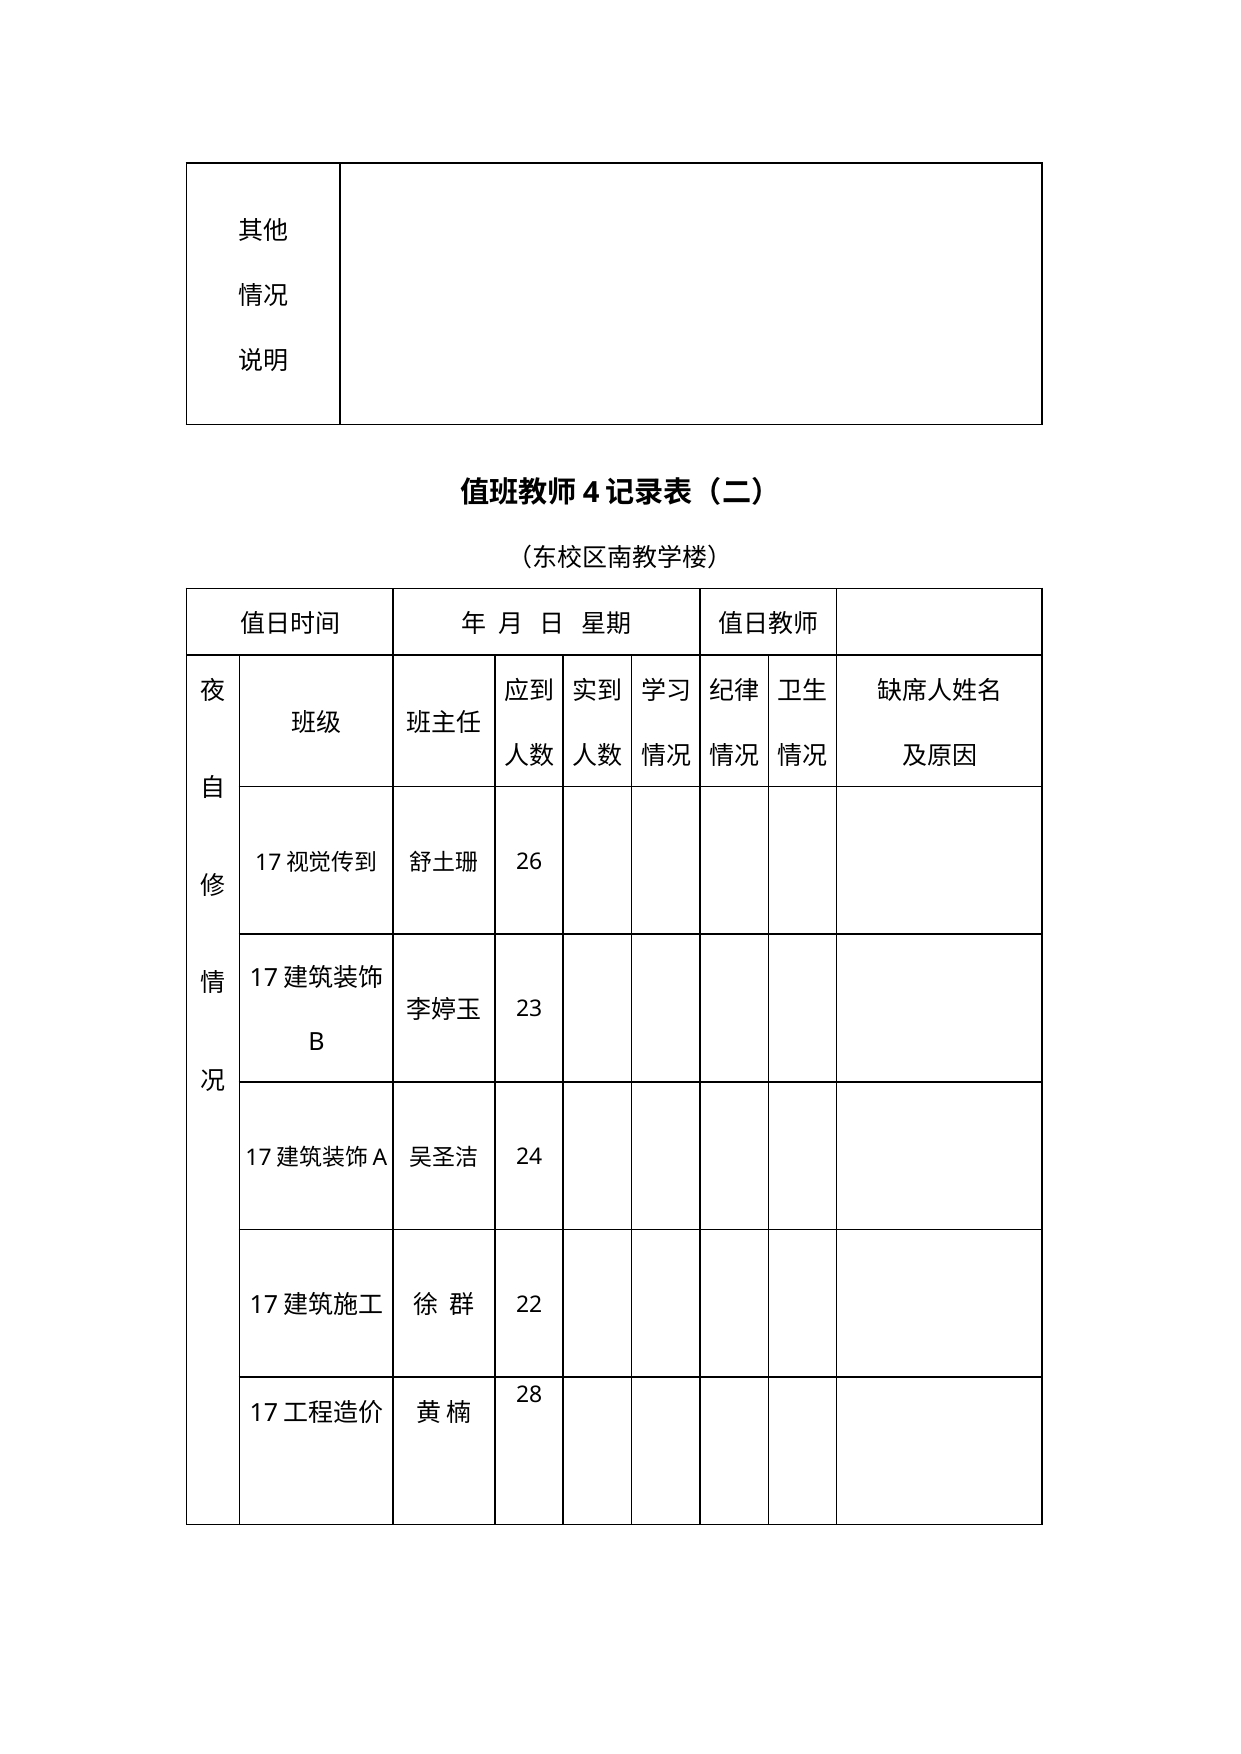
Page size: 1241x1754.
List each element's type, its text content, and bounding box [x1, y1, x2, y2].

table_cell [701, 935, 768, 1081]
table_cell 17建筑施工 [240, 1230, 392, 1376]
table_cell 李婷玉 [394, 935, 494, 1081]
table_cell [632, 1083, 699, 1228]
table_cell [632, 1230, 699, 1376]
table_cell 17建筑装饰B [240, 935, 392, 1081]
table_cell [701, 1378, 768, 1524]
table_cell 徐 群 [394, 1230, 494, 1376]
text （东校区南教学楼） [187, 523, 1053, 588]
table_cell [632, 935, 699, 1081]
table_cell [837, 1083, 1041, 1228]
table_cell 17建筑装饰A [240, 1083, 392, 1228]
table_cell 17工程造价 [240, 1378, 392, 1524]
table_cell 23 [496, 935, 562, 1081]
table_cell 其他 情况 说明 [187, 164, 339, 423]
table_cell 26 [496, 787, 562, 933]
table_cell [769, 1230, 836, 1376]
table_cell 吴圣洁 [394, 1083, 494, 1228]
table_cell 夜 自 修 情 况 [187, 656, 239, 1524]
table_cell [769, 1083, 836, 1228]
table_cell [769, 787, 836, 933]
table_cell 班级 [240, 656, 392, 786]
table_header [837, 589, 1041, 654]
table_cell [769, 1378, 836, 1524]
table_cell [837, 935, 1041, 1081]
table_cell 纪律情况 [701, 656, 768, 786]
table_cell [769, 935, 836, 1081]
text 值班教师4记录表（二） [187, 458, 1053, 523]
table_cell 卫生情况 [769, 656, 836, 786]
table_cell [564, 1230, 631, 1376]
table_cell [701, 1230, 768, 1376]
table_header 值日教师 [701, 589, 836, 654]
table_cell [837, 1230, 1041, 1376]
table_cell 28 [496, 1378, 562, 1524]
table_cell 应到人数 [496, 656, 562, 786]
table_cell 舒土珊 [394, 787, 494, 933]
table_header 值日时间 [187, 589, 392, 654]
table_cell [701, 1083, 768, 1228]
table_cell [564, 1378, 631, 1524]
table_cell 22 [496, 1230, 562, 1376]
table_cell [701, 787, 768, 933]
table_header 年 月 日 星期 [394, 589, 699, 654]
table_cell 缺席人姓名 及原因 [837, 656, 1041, 786]
table_cell 班主任 [394, 656, 494, 786]
table_cell [564, 1083, 631, 1228]
table_cell [632, 787, 699, 933]
table_cell [837, 787, 1041, 933]
table_cell [341, 164, 1041, 423]
table_cell 学习情况 [632, 656, 699, 786]
table_cell 黄 楠 [394, 1378, 494, 1524]
table_cell [564, 935, 631, 1081]
table_cell 17视觉传到 [240, 787, 392, 933]
table_cell [632, 1378, 699, 1524]
table_cell 实到人数 [564, 656, 631, 786]
table_cell [837, 1378, 1041, 1524]
table_cell [564, 787, 631, 933]
table_cell 24 [496, 1083, 562, 1228]
